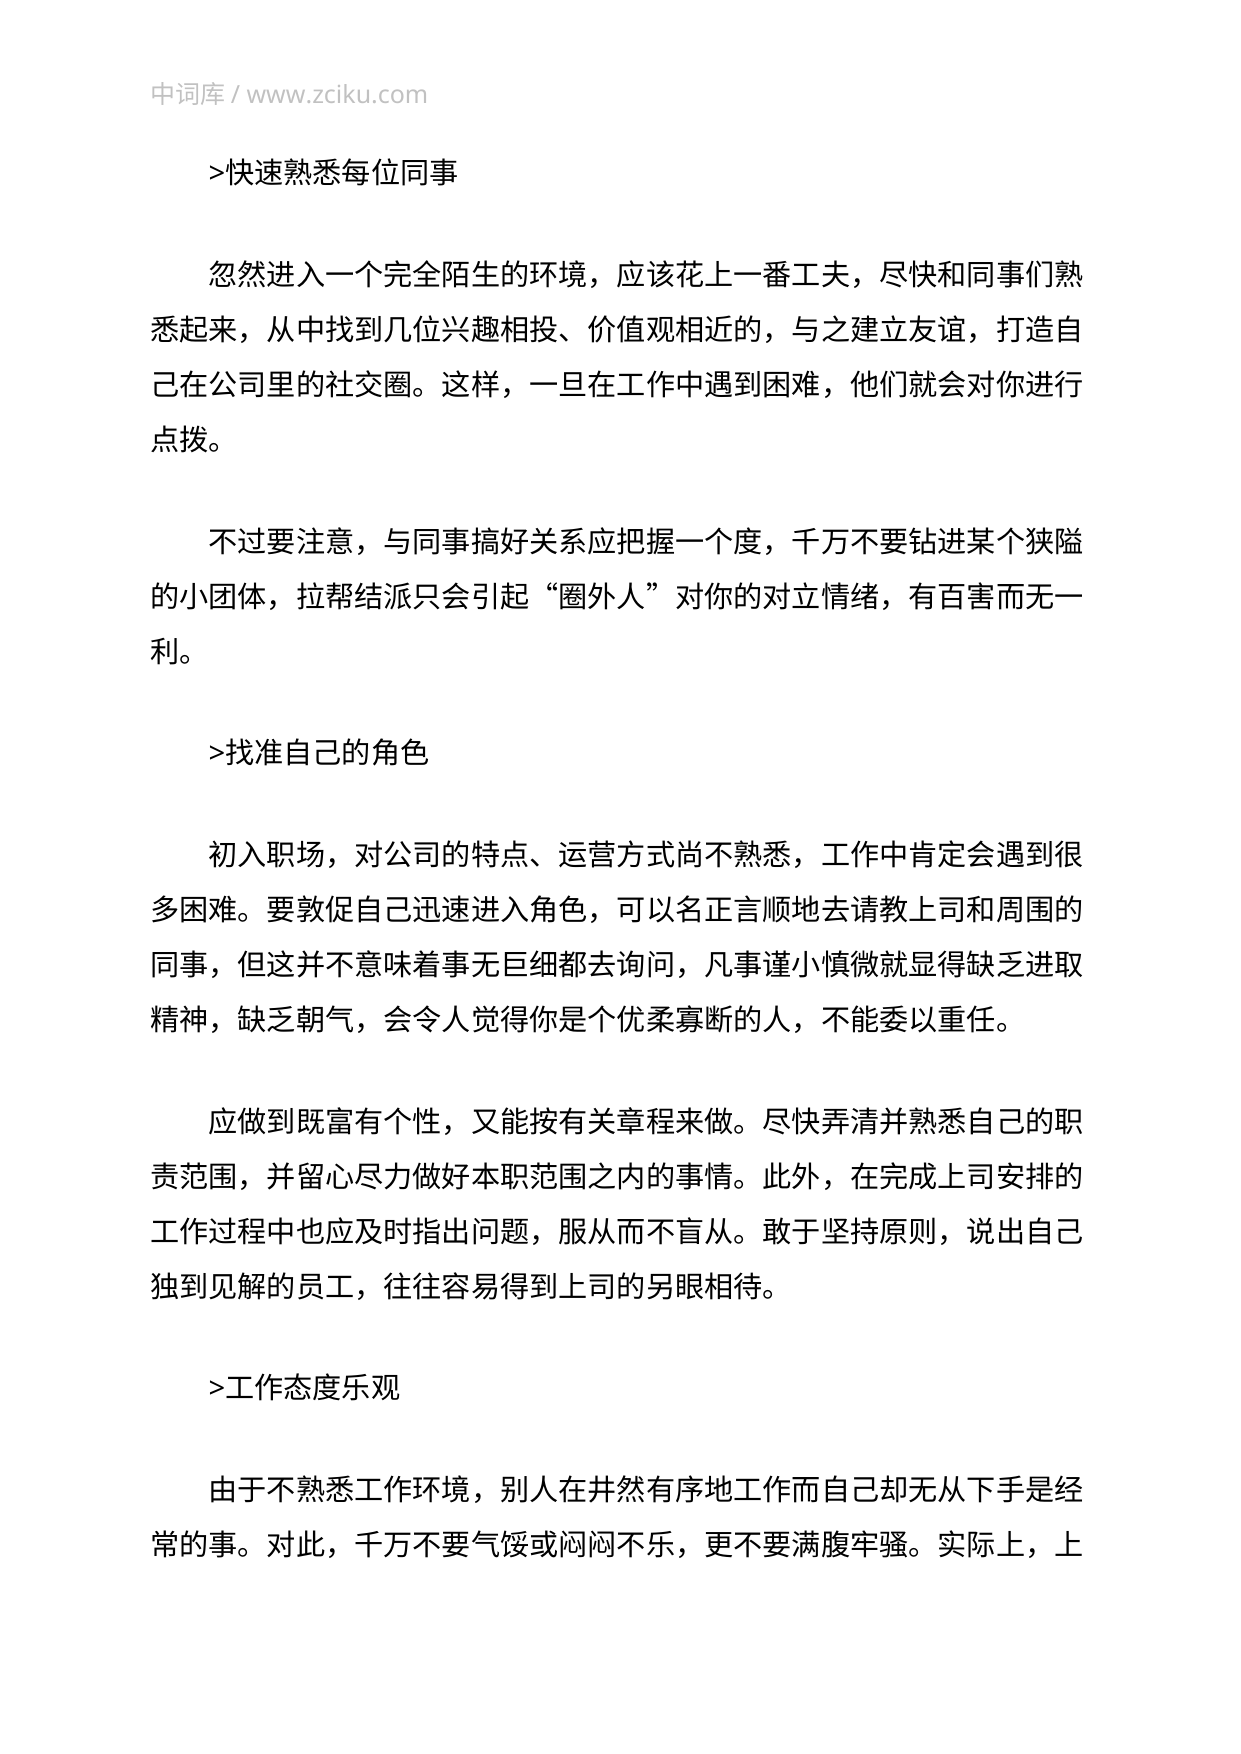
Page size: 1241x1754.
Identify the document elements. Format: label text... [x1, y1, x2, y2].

text 应做到既富有个性，又能按有关章程来做。尽快弄清并熟悉自己的职责范围，并留心尽力做好本职范围之内的事情。此外，在完成上司安排的工作过程中也应及时指出问题，服从而不盲从。敢于坚持原则，说出自己独到见解的员工，往往容易得到上司的另眼相待。 [150, 1098, 1090, 1305]
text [150, 1467, 1090, 1564]
text >快速熟悉每位同事 [150, 150, 1090, 192]
text >工作态度乐观 [150, 1365, 1090, 1407]
text 不过要注意，与同事搞好关系应把握一个度，千万不要钻进某个狭隘的小团体，拉帮结派只会引起“圈外人”对你的对立情绪，有百害而无一利。 [150, 518, 1090, 671]
text >找准自己的角色 [150, 730, 1090, 772]
text 忽然进入一个完全陌生的环境，应该花上一番工夫，尽快和同事们熟悉起来，从中找到几位兴趣相投、价值观相近的，与之建立友谊，打造自己在公司里的社交圈。这样，一旦在工作中遇到困难，他们就会对你进行点拨。 [150, 252, 1090, 459]
text 初入职场，对公司的特点、运营方式尚不熟悉，工作中肯定会遇到很多困难。要敦促自己迅速进入角色，可以名正言顺地去请教上司和周围的同事，但这并不意味着事无巨细都去询问，凡事谨小慎微就显得缺乏进取精神，缺乏朝气，会令人觉得你是个优柔寡断的人，不能委以重任。 [150, 832, 1090, 1039]
